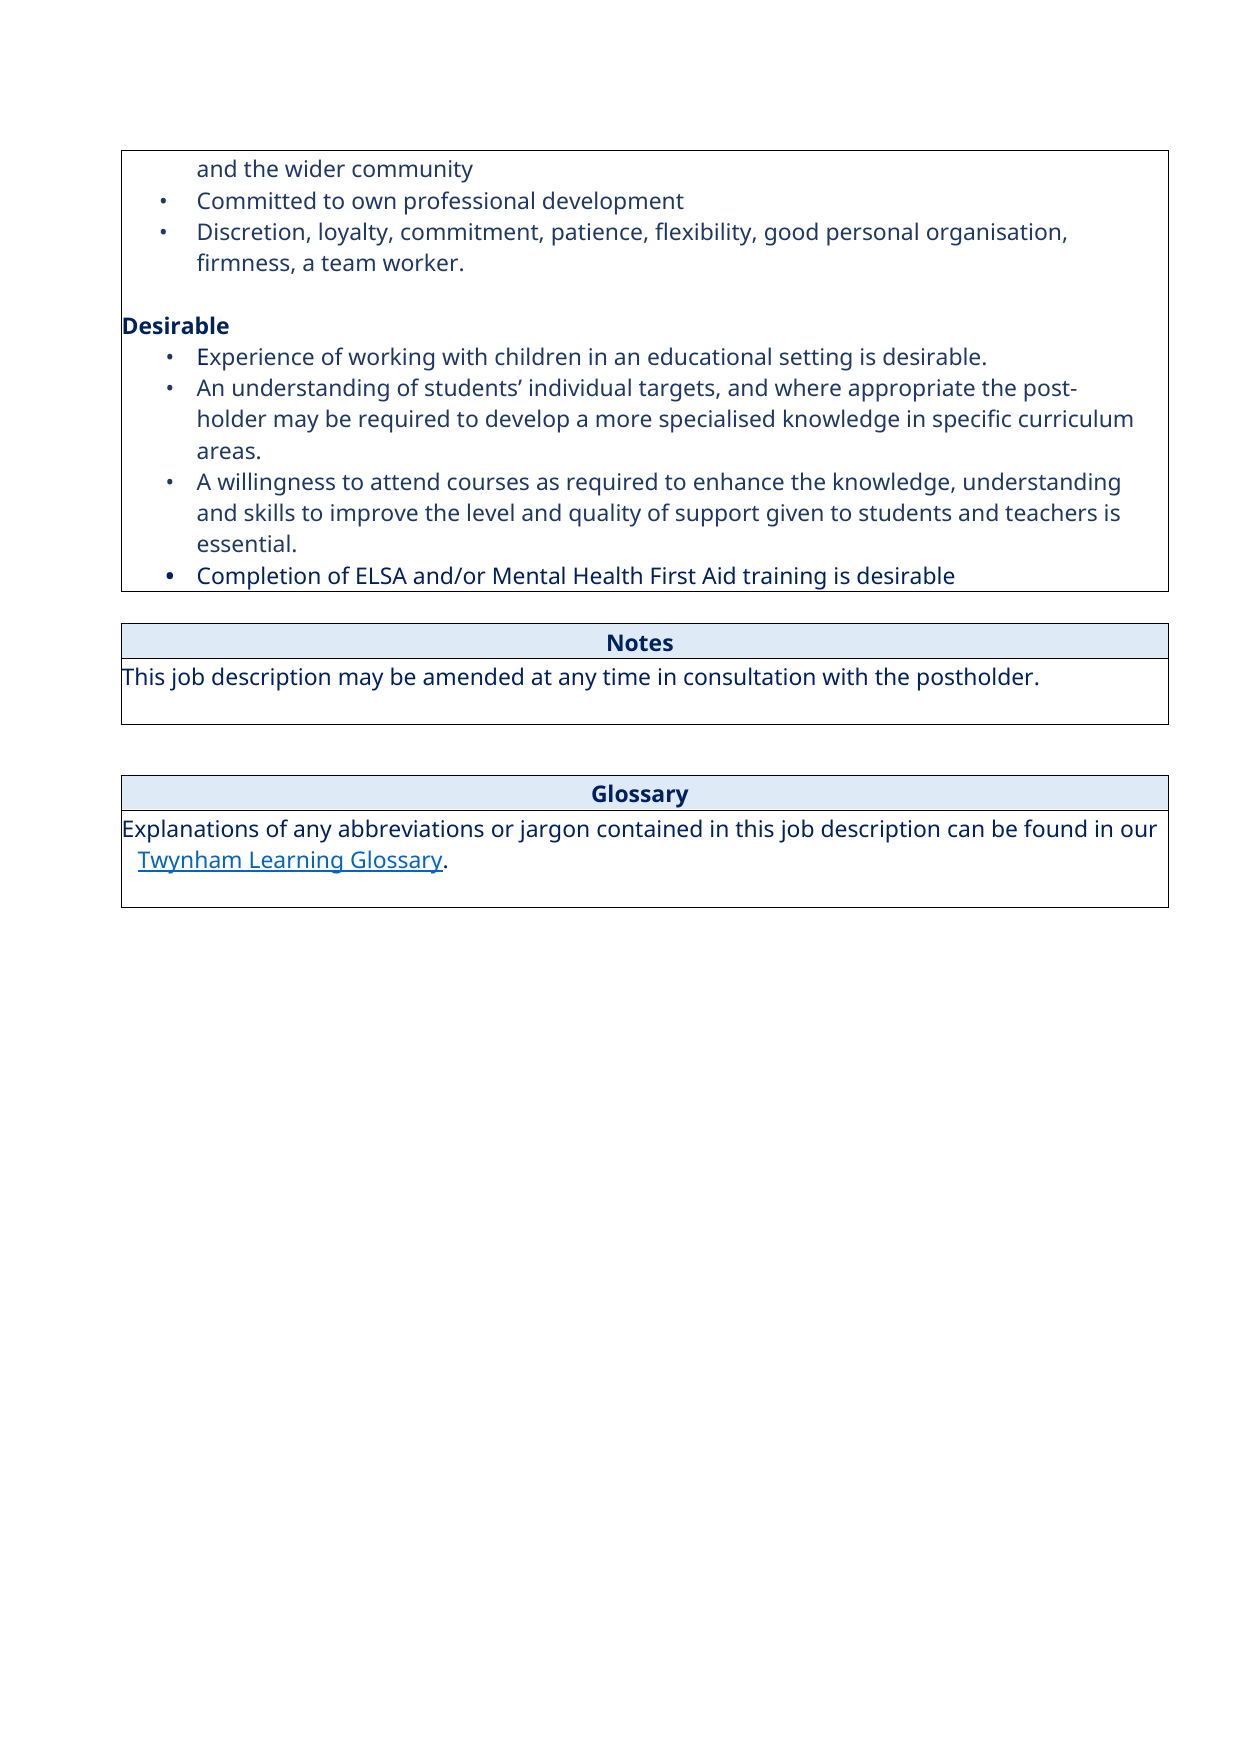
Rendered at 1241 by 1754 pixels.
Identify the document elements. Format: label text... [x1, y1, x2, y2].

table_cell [122, 151, 1168, 591]
table_cell Explanations of any abbreviations or jargon contained in this job description can be found in our Twynham Learning Glossary. [122, 811, 1168, 907]
table_header Notes [122, 624, 1168, 658]
table_header Glossary [122, 776, 1168, 809]
table_cell This job description may be amended at any time in consultation with the postholder. [122, 659, 1168, 723]
